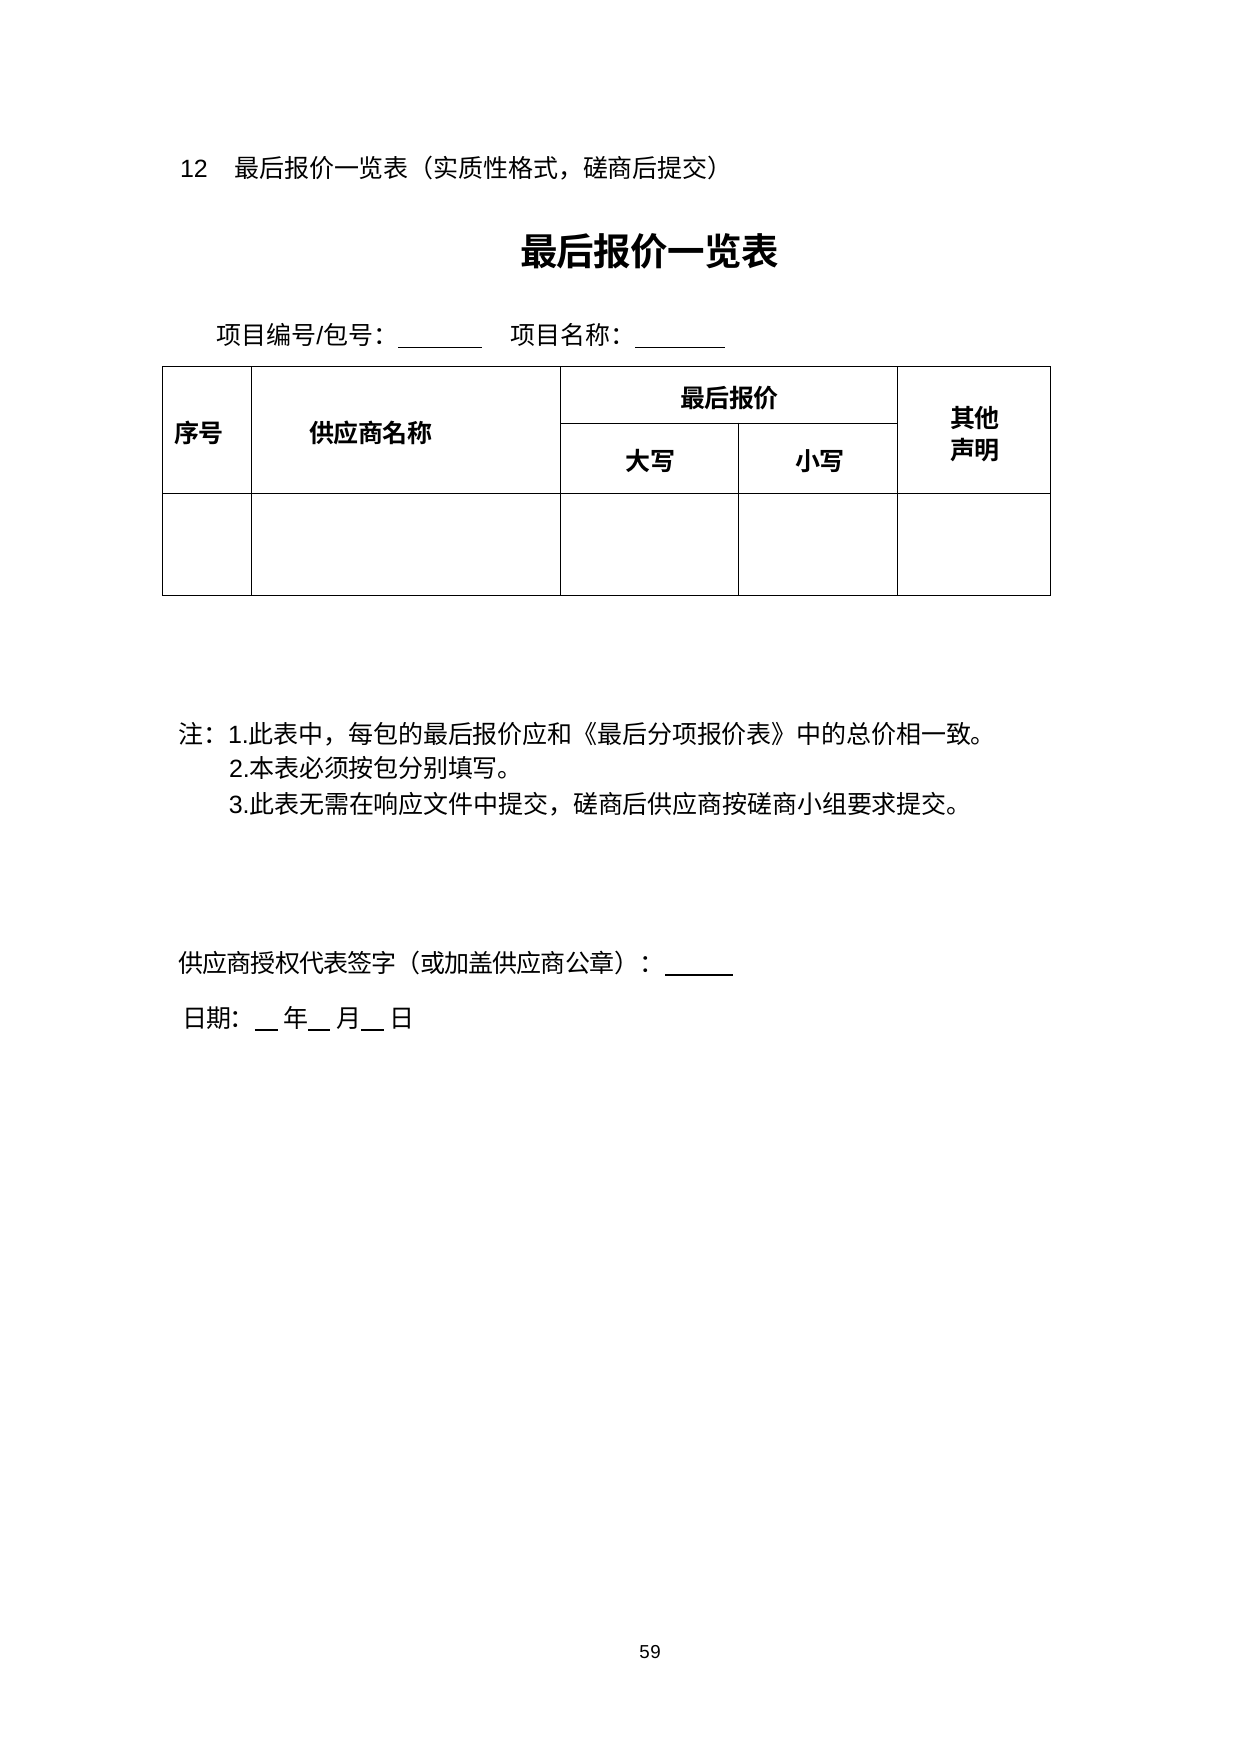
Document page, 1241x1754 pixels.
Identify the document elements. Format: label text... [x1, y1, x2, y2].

table_cell [739, 494, 897, 595]
table_cell [561, 494, 738, 595]
text 供应商授权代表签字（或加盖供应商公章）： [178, 946, 1122, 979]
table_header 最后报价 [561, 367, 897, 422]
table_cell [252, 494, 560, 595]
table_cell [163, 494, 251, 595]
text 日期： 年 月 日 [182, 1001, 1122, 1034]
text 3.此表无需在响应文件中提交，磋商后供应商按磋商小组要求提交。 [228, 787, 1122, 820]
text 项目编号/包号： 项目名称： [216, 318, 1122, 351]
text 最后报价一览表 [177, 226, 1122, 276]
text 12 最后报价一览表（实质性格式，磋商后提交） [180, 151, 1122, 184]
table_header 序号 [163, 367, 251, 493]
text 注：1.此表中，每包的最后报价应和《最后分项报价表》中的总价相一致。 2.本表必须按包分别填写。 [178, 716, 997, 784]
table_header 其他 声明 [898, 367, 1050, 493]
table_cell [898, 494, 1050, 595]
table_cell 大写 [561, 424, 738, 493]
table_header 供应商名称 [252, 367, 560, 493]
table_cell 小写 [739, 424, 897, 493]
